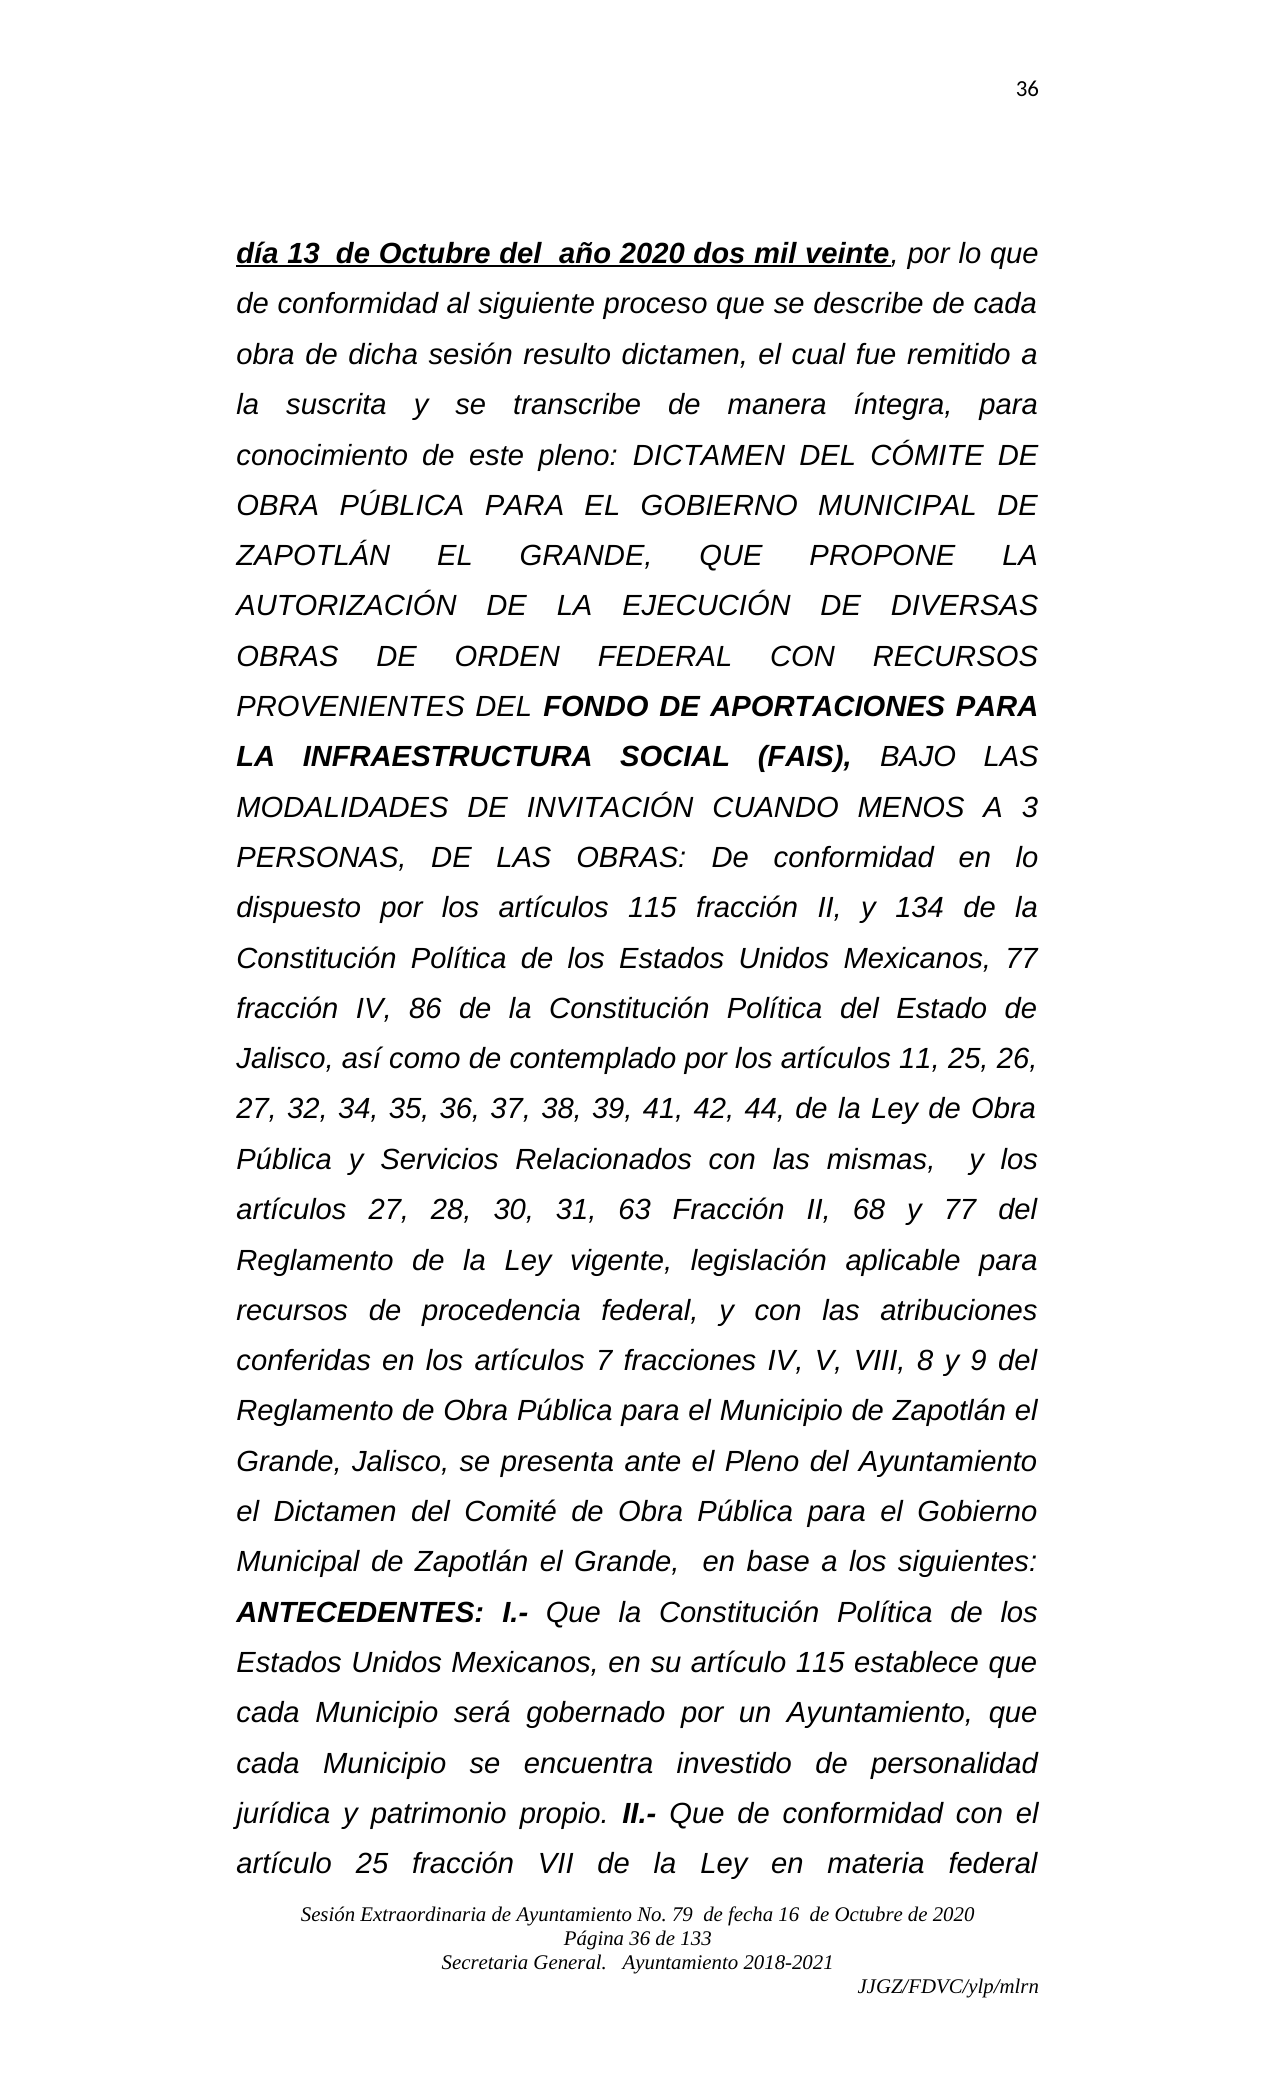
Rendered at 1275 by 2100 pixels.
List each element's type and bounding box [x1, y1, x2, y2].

text [236, 236, 1039, 1880]
